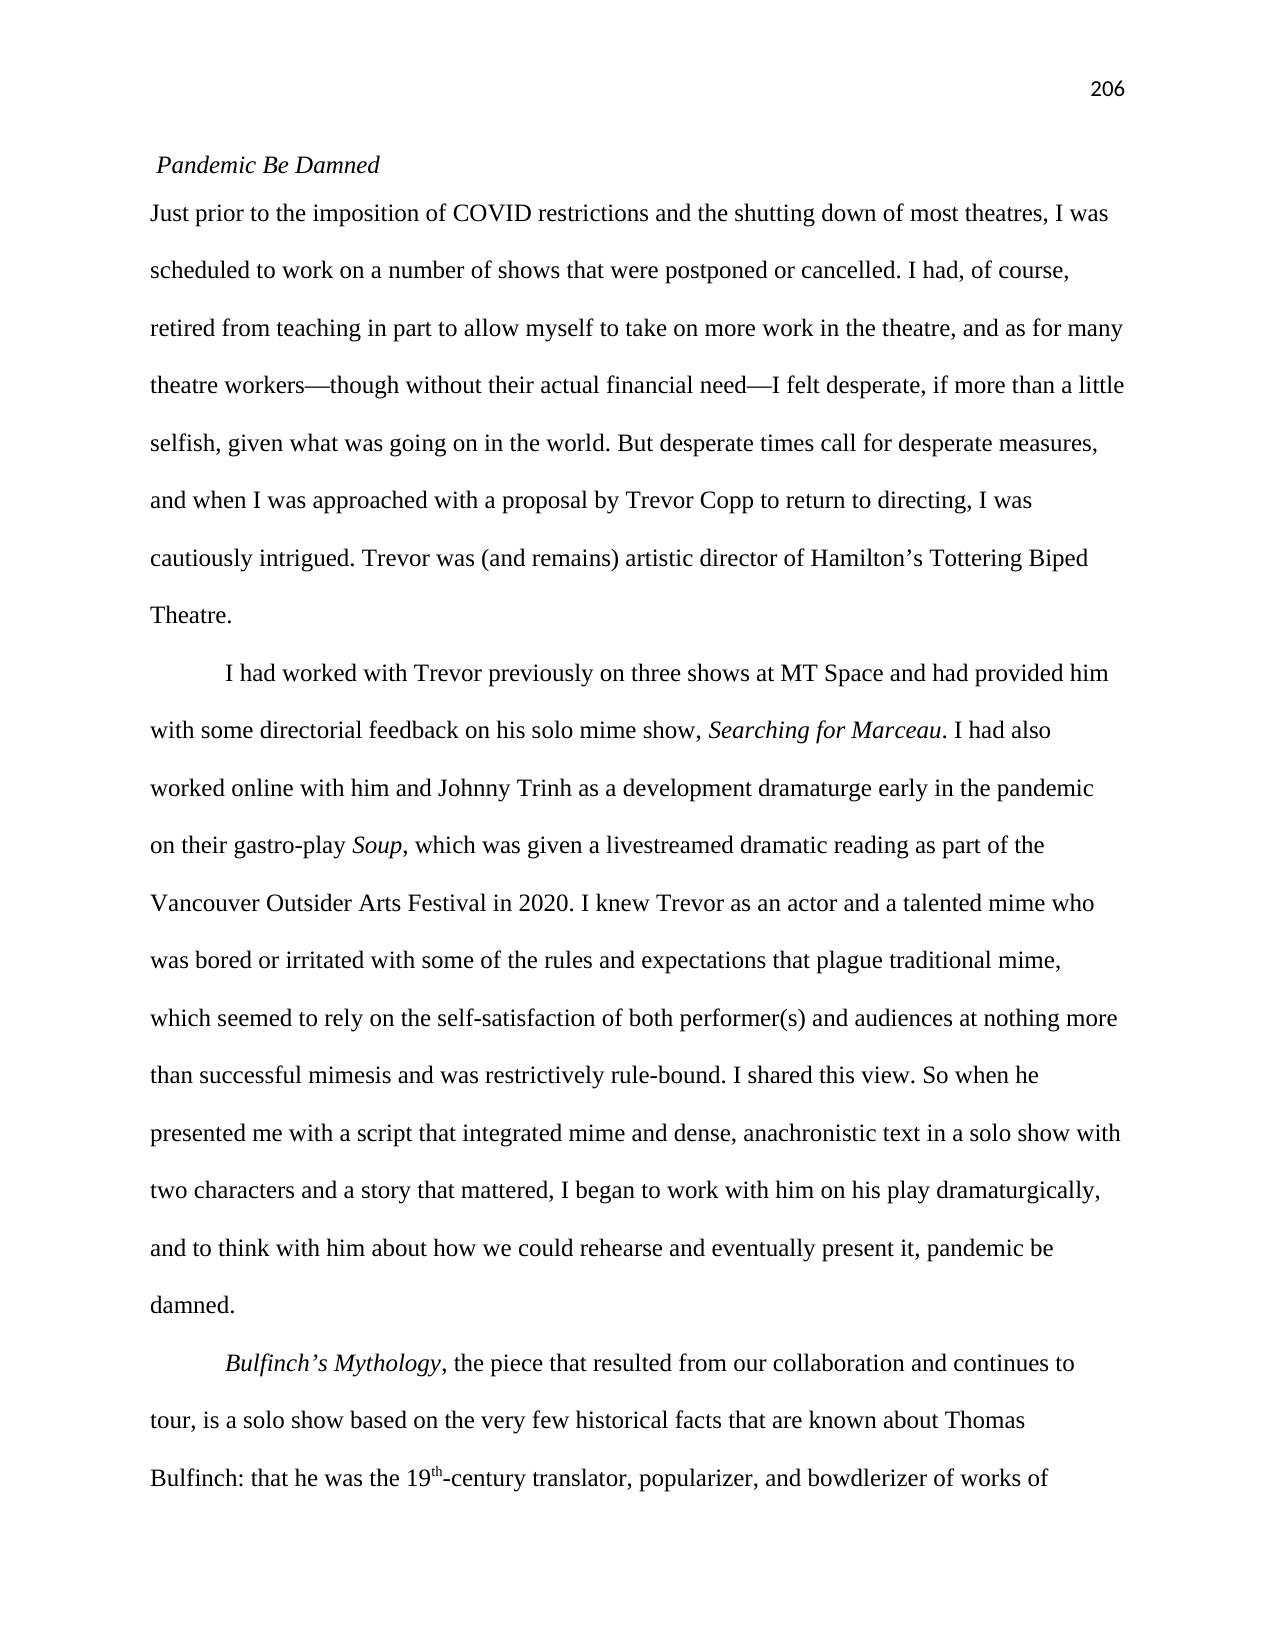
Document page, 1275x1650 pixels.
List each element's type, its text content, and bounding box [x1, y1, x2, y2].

text Pandemic Be Damned [150, 150, 1125, 179]
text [150, 1348, 1125, 1491]
text I had worked with Trevor previously on three shows at MT Space and had provided him with some directorial feedback on his solo mime show, Searching for Marceau. I had also worked online with him and Johnny Trinh as a development dramaturge early in the pandemic on their gastro-play Soup, which was given a livestreamed dramatic reading as part of the Vancouver Outsider Arts Festival in 2020. I knew Trevor as an actor and a talented mime who was bored or irritated with some of the rules and expectations that plague traditional mime, which seemed to rely on the self-satisfaction of both performer(s) and audiences at nothing more than successful mimesis and was restrictively rule-bound. I shared this view. So when he presented me with a script that integrated mime and dense, anachronistic text in a solo show with two characters and a story that mattered, I began to work with him on his play dramaturgically, and to think with him about how we could rehearse and eventually present it, pandemic be damned. [150, 658, 1125, 1319]
text Just prior to the imposition of COVID restrictions and the shutting down of most theatres, I was scheduled to work on a number of shows that were postponed or cancelled. I had, of course, retired from teaching in part to allow myself to take on more work in the theatre, and as for many theatre workers—though without their actual financial need—I felt desperate, if more than a little selfish, given what was going on in the world. But desperate times call for desperate measures, and when I was approached with a proposal by Trevor Copp to return to directing, I was cautiously intrigued. Trevor was (and remains) artistic director of Hamilton’s Tottering Biped Theatre. [150, 198, 1125, 629]
